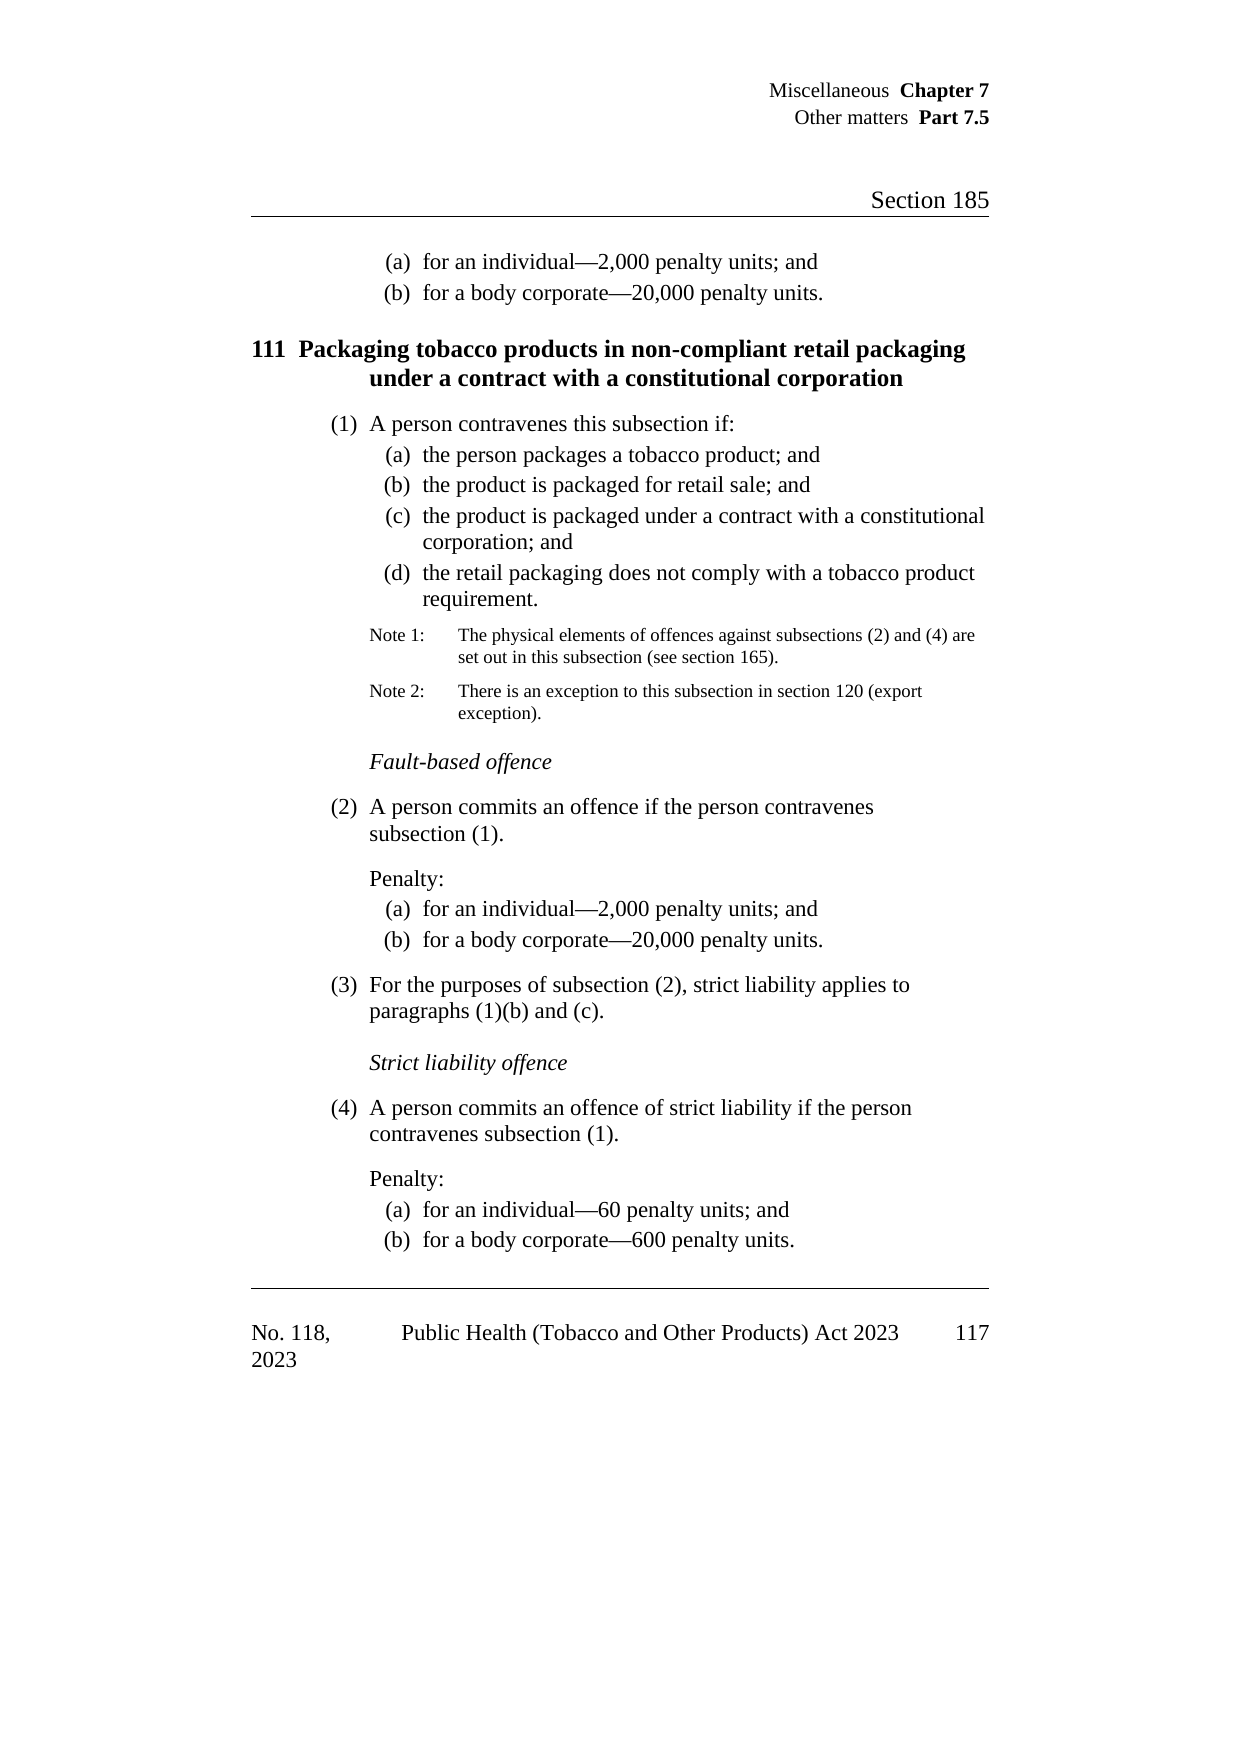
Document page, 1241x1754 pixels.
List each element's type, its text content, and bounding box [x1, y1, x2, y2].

text Note 1: The physical elements of offences against subsections (2) and (4) are set out in this subsection (see section 165). [369, 624, 989, 667]
text (a) for an individual—60 penalty units; and [251, 1196, 989, 1222]
text Note 2: There is an exception to this subsection in section 120 (export exception). [369, 680, 989, 723]
text (a) for an individual—2,000 penalty units; and [251, 248, 989, 274]
text (b) the product is packaged for retail sale; and [251, 471, 989, 498]
text Penalty: [369, 1165, 989, 1191]
text (c) the product is packaged under a contract with a constitutional corporation; and [251, 502, 989, 554]
text (b) for a body corporate—20,000 penalty units. [251, 926, 989, 952]
text Fault-based offence [369, 748, 989, 774]
text (2) A person commits an offence if the person contravenes subsection (1). [251, 793, 989, 846]
text (a) for an individual—2,000 penalty units; and [251, 895, 989, 922]
text Strict liability offence [369, 1048, 989, 1075]
text (1) A person contravenes this subsection if: [251, 410, 989, 437]
text (d) the retail packaging does not comply with a tobacco product requirement. [251, 559, 989, 611]
text (3) For the purposes of subsection (2), strict liability applies to paragraphs (1)(b) and (c). [251, 971, 989, 1023]
text (a) the person packages a tobacco product; and [251, 441, 989, 467]
text (4) A person commits an offence of strict liability if the person contravenes subsection (1). [251, 1094, 989, 1146]
text Penalty: [369, 865, 989, 891]
text (b) for a body corporate—20,000 penalty units. [251, 278, 989, 305]
text 111 Packaging tobacco products in non-compliant retail packaging under a contract with a constitutional corporation [251, 334, 989, 392]
text (b) for a body corporate—600 penalty units. [251, 1226, 989, 1252]
